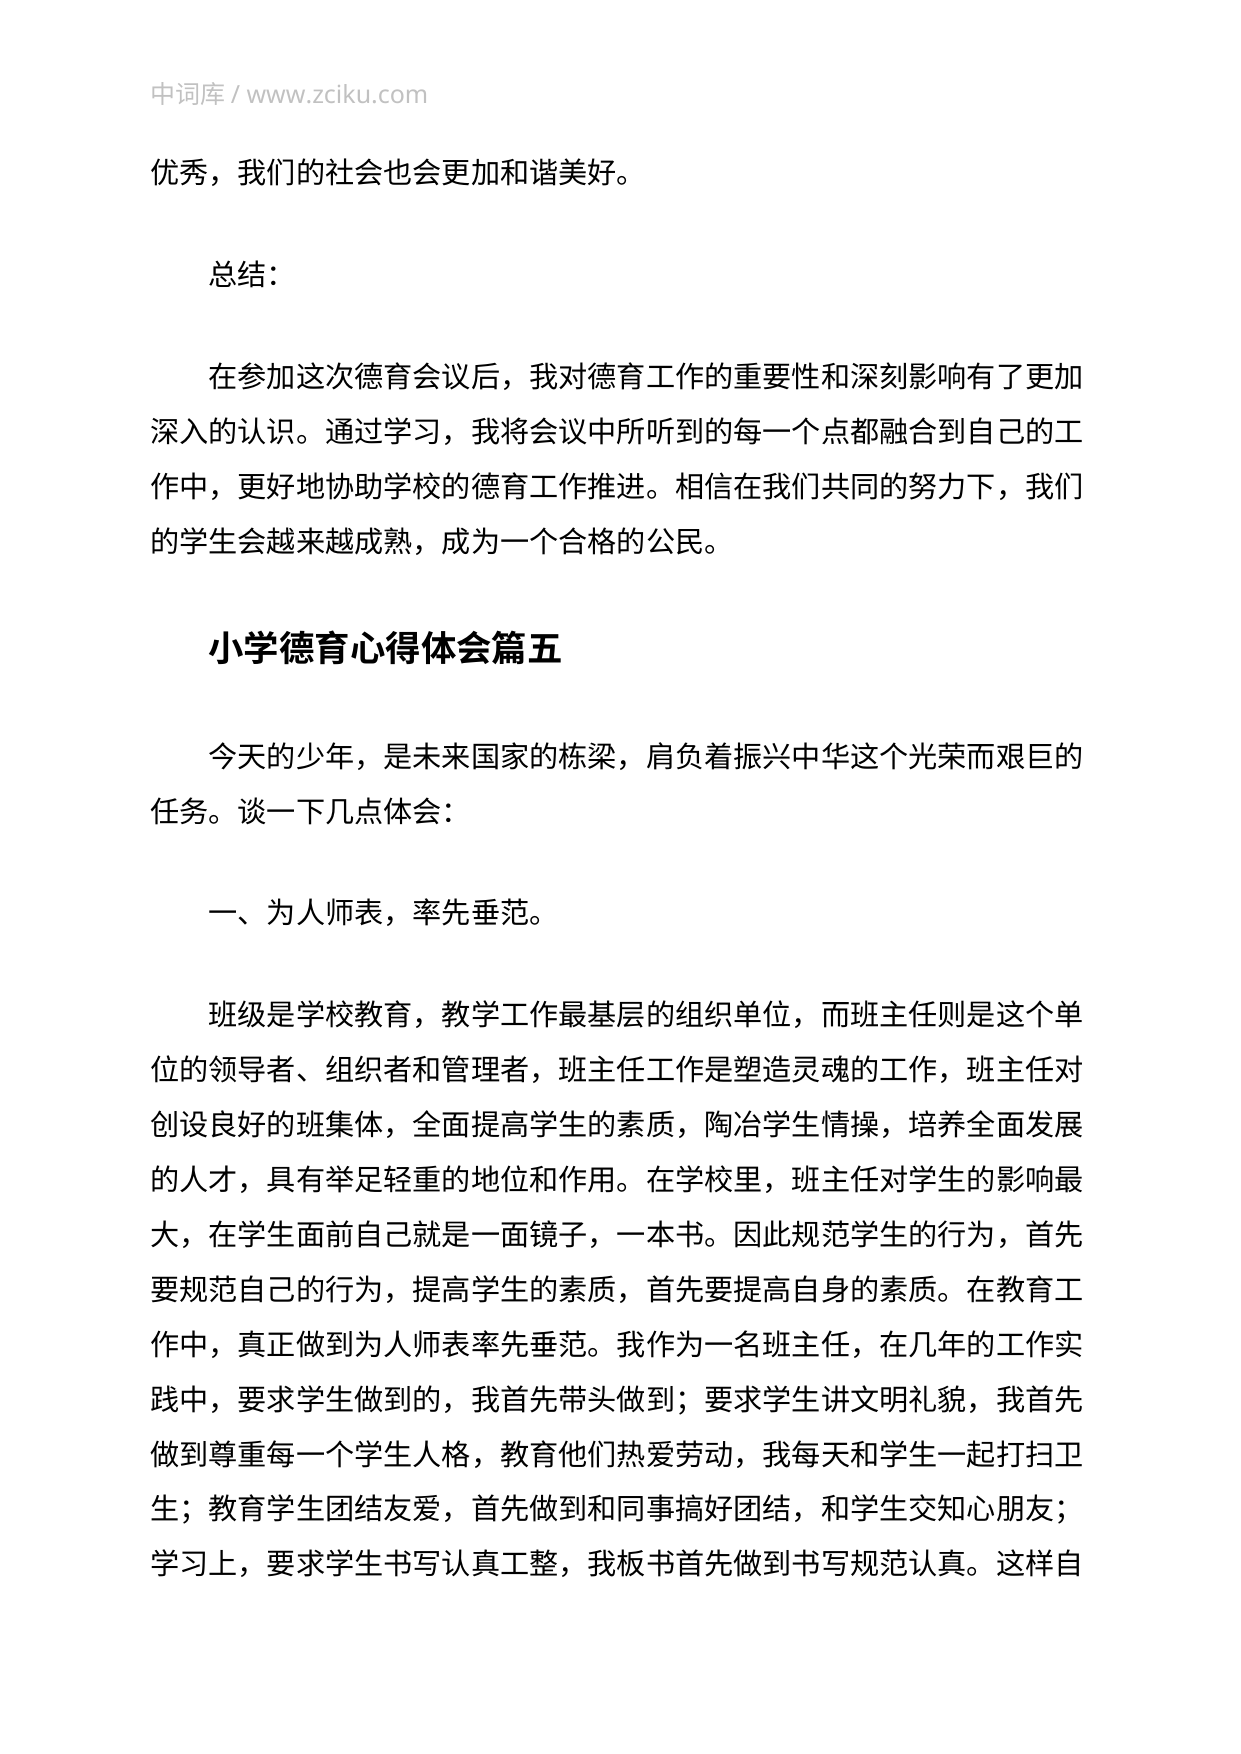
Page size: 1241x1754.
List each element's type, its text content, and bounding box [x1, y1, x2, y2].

text 今天的少年，是未来国家的栋梁，肩负着振兴中华这个光荣而艰巨的任务。谈一下几点体会： [150, 733, 1090, 831]
text 一、为人师表，率先垂范。 [150, 890, 1090, 932]
text 在参加这次德育会议后，我对德育工作的重要性和深刻影响有了更加深入的认识。通过学习，我将会议中所听到的每一个点都融合到自己的工作中，更好地协助学校的德育工作推进。相信在我们共同的努力下，我们的学生会越来越成熟，成为一个合格的公民。 [150, 353, 1090, 561]
text 小学德育心得体会篇五 [150, 620, 1090, 671]
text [150, 150, 1090, 192]
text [150, 992, 1090, 1583]
text 总结： [150, 252, 1090, 294]
